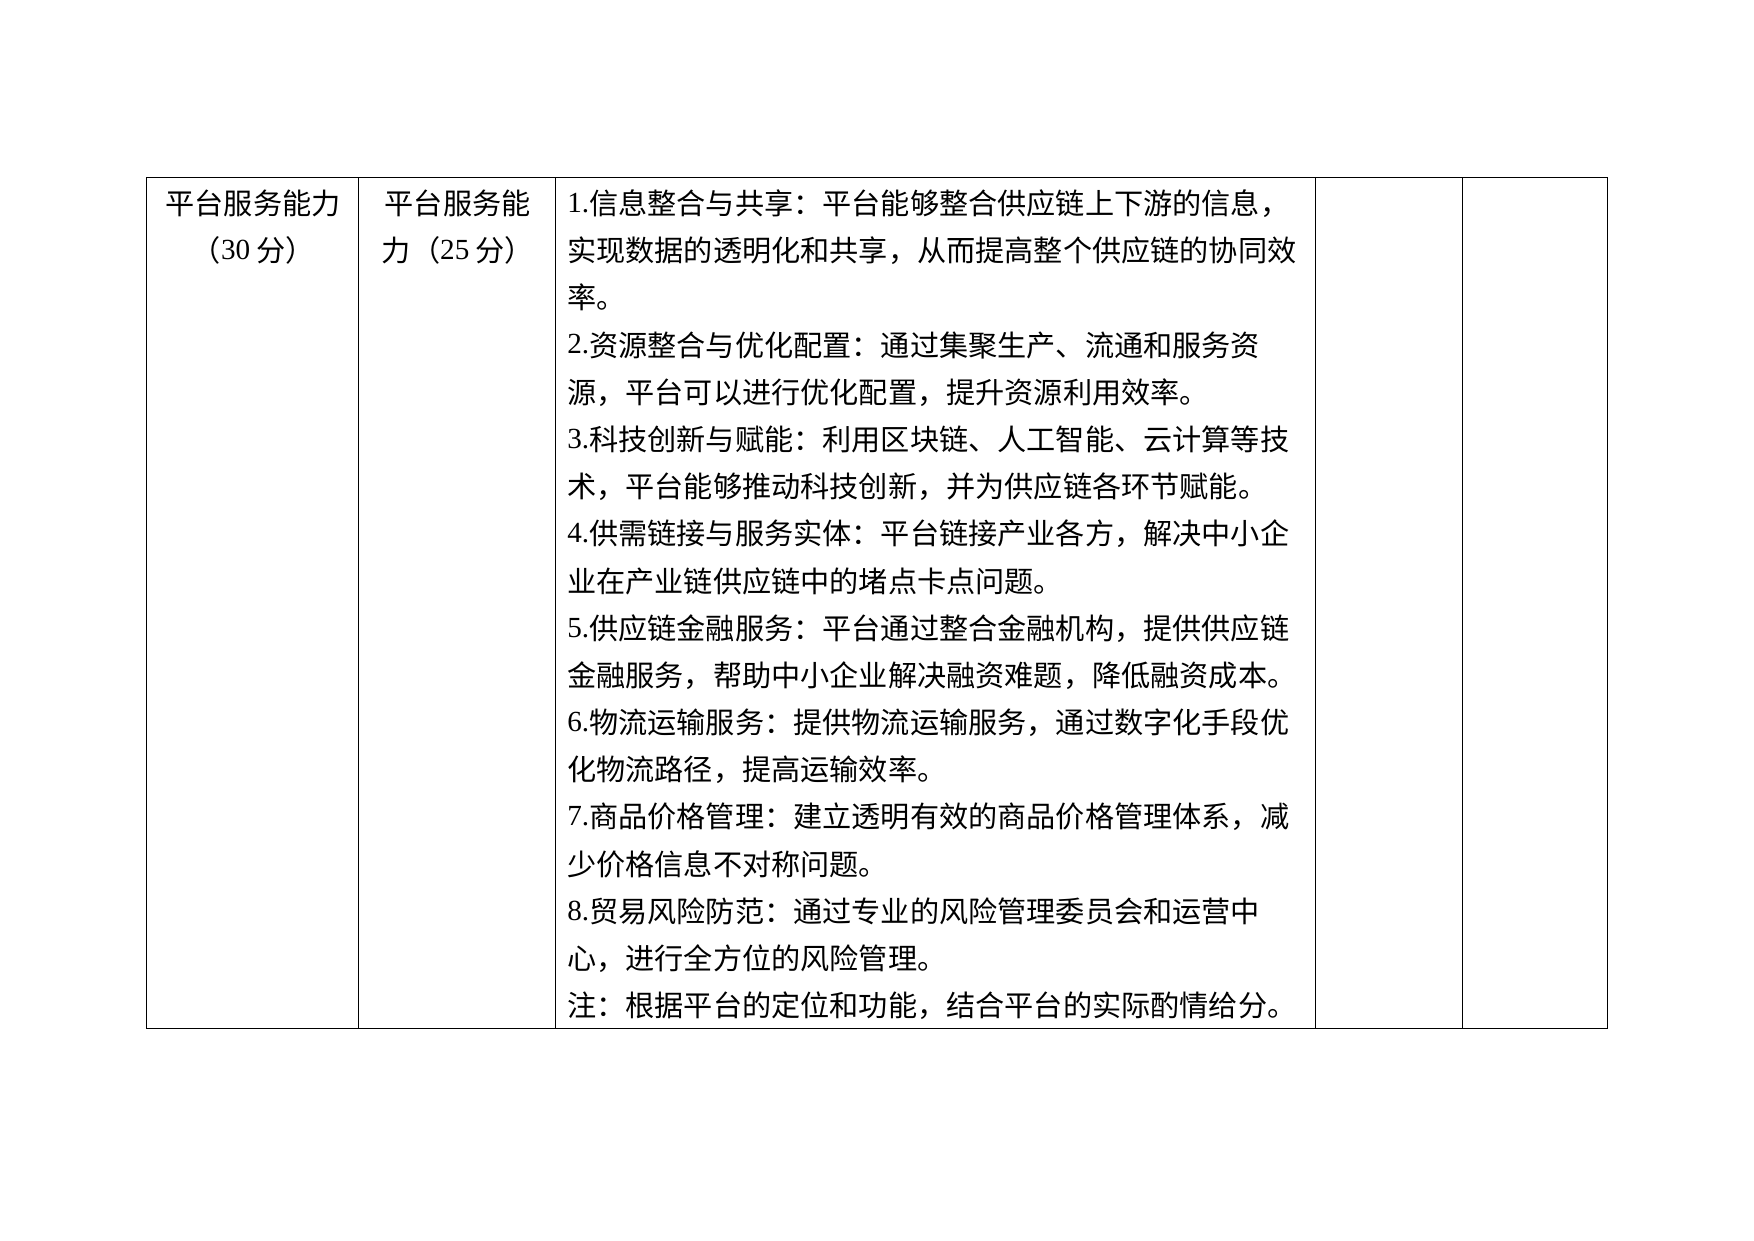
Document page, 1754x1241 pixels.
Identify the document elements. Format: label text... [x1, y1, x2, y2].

table_cell [1316, 178, 1462, 1028]
table_cell 1.信息整合与共享：平台能够整合供应链上下游的信息，实现数据的透明化和共享，从而提高整个供应链的协同效率。 2.资源整合与优化配置：通过集聚生产、流通和服务资源，平台可以进行优化配置，提升资源利用效率。 3.科技创新与赋能：利用区块链、人工智能、云计算等技术，平台能够推动科技创新，并为供应链各环节赋能。 4.供需链接与服务实体：平台链接产业各方，解决中小企业在产业链供应链中的堵点卡点问题。 5.供应链金融服务：平台通过整合金融机构，提供供应链金融服务，帮助中小企业解决融资难题，降低融资成本。 6.物流运输服务：提供物流运输服务，通过数字化手段优化物流路径，提高运输效率。 7.商品价格管理：建立透明有效的商品价格管理体系，减少价格信息不对称问题。 8.贸易风险防范：通过专业的风险管理委员会和运营中心，进行全方位的风险管理。 注：根据平台的定位和功能，结合平台的实际酌情给分。 [556, 178, 1315, 1028]
table_cell [1463, 178, 1607, 1028]
table_cell 平台服务能力（30分） [147, 178, 358, 1028]
table_cell 平台服务能力（25分） [359, 178, 555, 1028]
